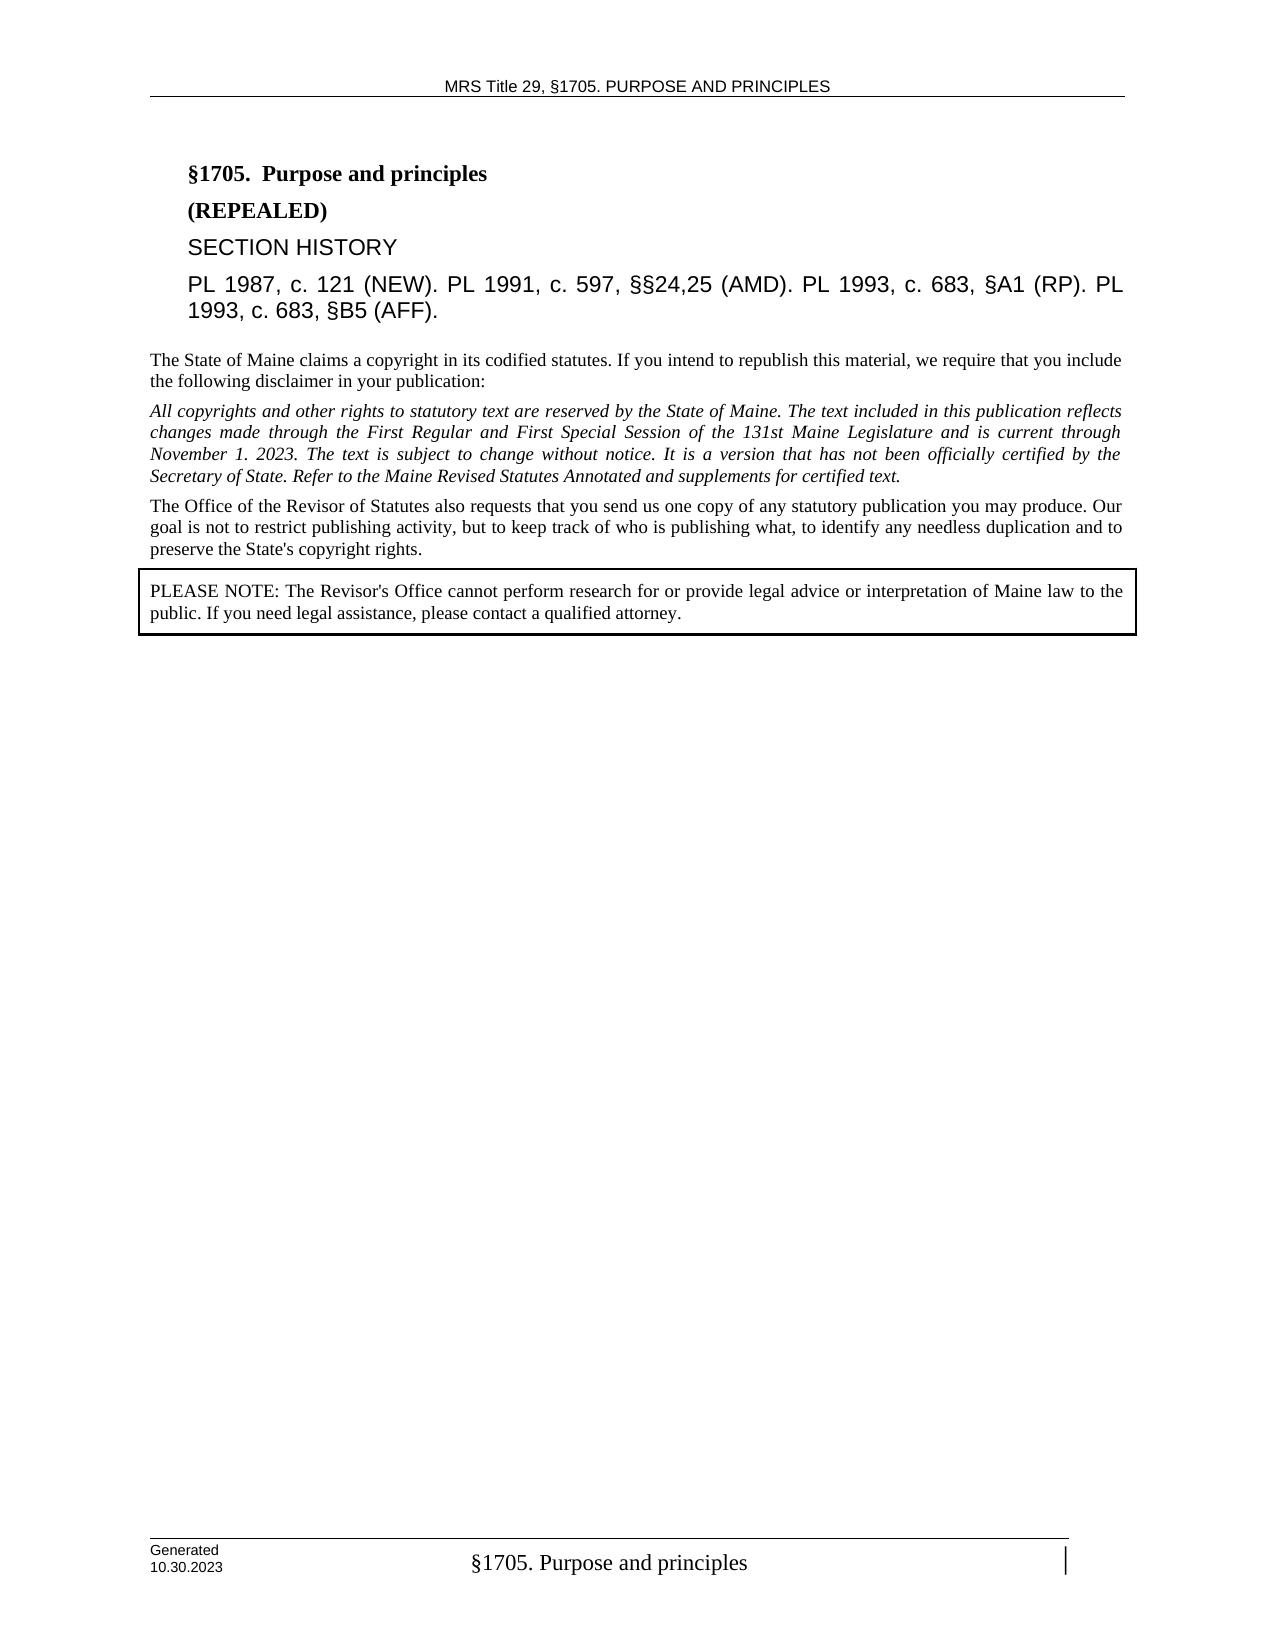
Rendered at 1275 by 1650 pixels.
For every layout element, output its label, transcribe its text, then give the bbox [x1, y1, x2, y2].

text All copyrights and other rights to statutory text are reserved by the State of Maine. The text included in this publication reflects changes made through the First Regular and First Special Session of the 131st Maine Legislature and is current through November 1. 2023 . The text is subject to change without notice. It is a version that has not been officially certified by the Secretary of State. Refer to the Maine Revised Statutes Annotated and supplements for certified text. [150, 400, 1125, 486]
text §1705. Purpose and principles [187, 160, 1125, 187]
text (REPEALED) [187, 197, 1125, 223]
text PLEASE NOTE: The Revisor's Office cannot perform research for or provide legal advice or interpretation of Maine law to the public. If you need legal assistance, please contact a qualified attorney. [140, 570, 1135, 633]
text PL 1987, c. 121 (NEW). PL 1991, c. 597, §§24,25 (AMD). PL 1993, c. 683, §A1 (RP). PL 1993, c. 683, §B5 (AFF). [187, 271, 1125, 323]
text SECTION HISTORY [187, 234, 1125, 260]
text The Office of the Revisor of Statutes also requests that you send us one copy of any statutory publication you may produce. Our goal is not to restrict publishing activity, but to keep track of who is publishing what, to identify any needless duplication and to preserve the State's copyright rights. [150, 494, 1125, 559]
text The State of Maine claims a copyright in its codified statutes. If you intend to republish this material, we require that you include the following disclaimer in your publication: [150, 348, 1125, 392]
